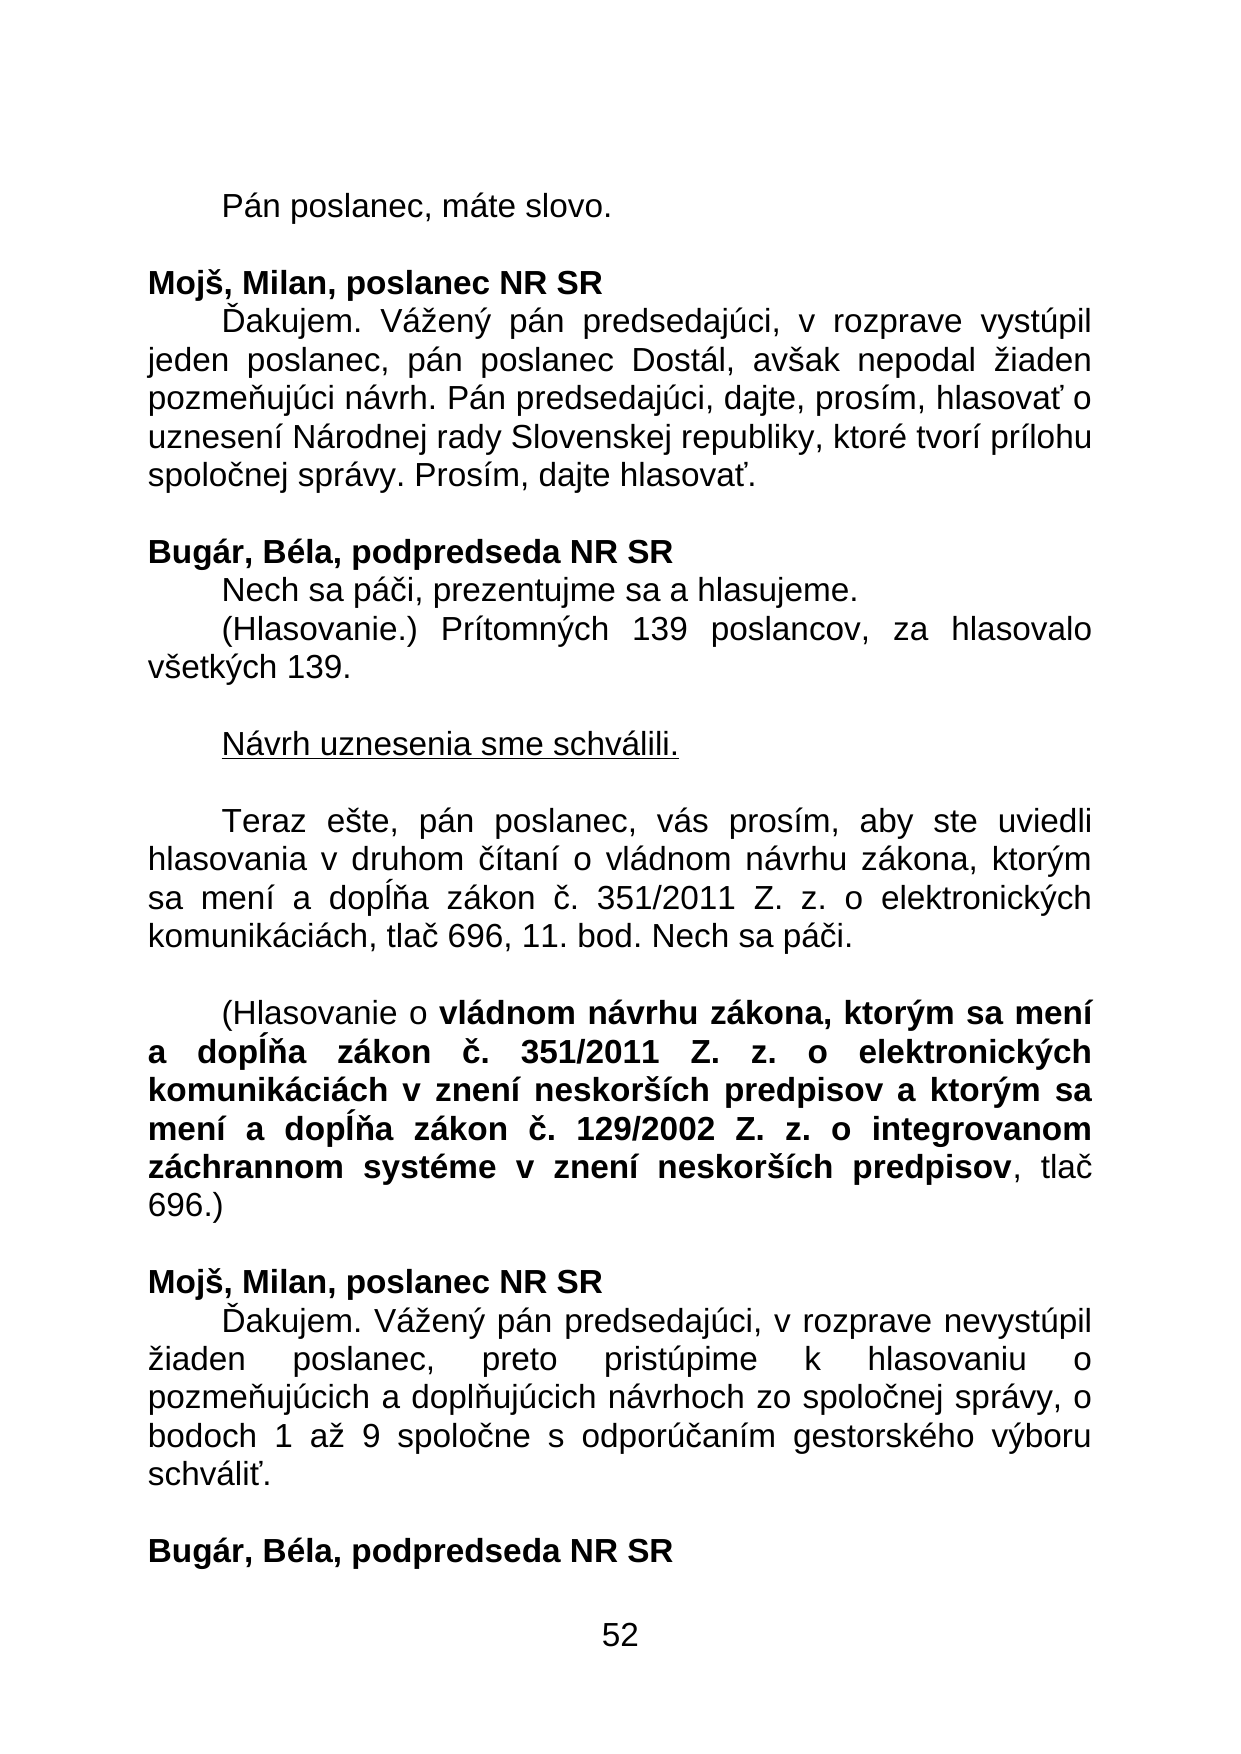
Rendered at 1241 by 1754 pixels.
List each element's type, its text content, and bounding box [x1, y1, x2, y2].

text (Hlasovanie o vládnom návrhu zákona, ktorým sa mení a dopĺňa zákon č. 351/2011 Z. z. o elektronických komunikáciách v znení neskorších predpisov a ktorým sa mení a dopĺňa zákon č. 129/2002 Z. z. o integrovanom záchrannom systéme v znení neskorších predpisov, tlač 696.) [148, 993, 1093, 1224]
text (Hlasovanie.) Prítomných 139 poslancov, za hlasovalo všetkých 139. [148, 609, 1093, 686]
text Mojš, Milan, poslanec NR SR [148, 1262, 1093, 1301]
text Ďakujem. Vážený pán predsedajúci, v rozprave vystúpil jeden poslanec, pán poslanec Dostál, avšak nepodal žiaden pozmeňujúci návrh. Pán predsedajúci, dajte, prosím, hlasovať o uznesení Národnej rady Slovenskej republiky, ktoré tvorí prílohu spoločnej správy. Prosím, dajte hlasovať. [148, 301, 1093, 493]
text Návrh uznesenia sme schválili. [148, 724, 1093, 763]
text Bugár, Béla, podpredseda NR SR [148, 1531, 1093, 1570]
text Teraz ešte, pán poslanec, vás prosím, aby ste uviedli hlasovania v druhom čítaní o vládnom návrhu zákona, ktorým sa mení a dopĺňa zákon č. 351/2011 Z. z. o elektronických komunikáciách, tlač 696, 11. bod. Nech sa páči. [148, 801, 1093, 955]
text Pán poslanec, máte slovo. [148, 186, 1093, 224]
text Mojš, Milan, poslanec NR SR [148, 263, 1093, 301]
text Nech sa páči, prezentujme sa a hlasujeme. [148, 570, 1093, 609]
text Ďakujem. Vážený pán predsedajúci, v rozprave nevystúpil žiaden poslanec, preto pristúpime k hlasovaniu o pozmeňujúcich a doplňujúcich návrhoch zo spoločnej správy, o bodoch 1 až 9 spoločne s odporúčaním gestorského výboru schváliť. [148, 1301, 1093, 1493]
text Bugár, Béla, podpredseda NR SR [148, 532, 1093, 570]
